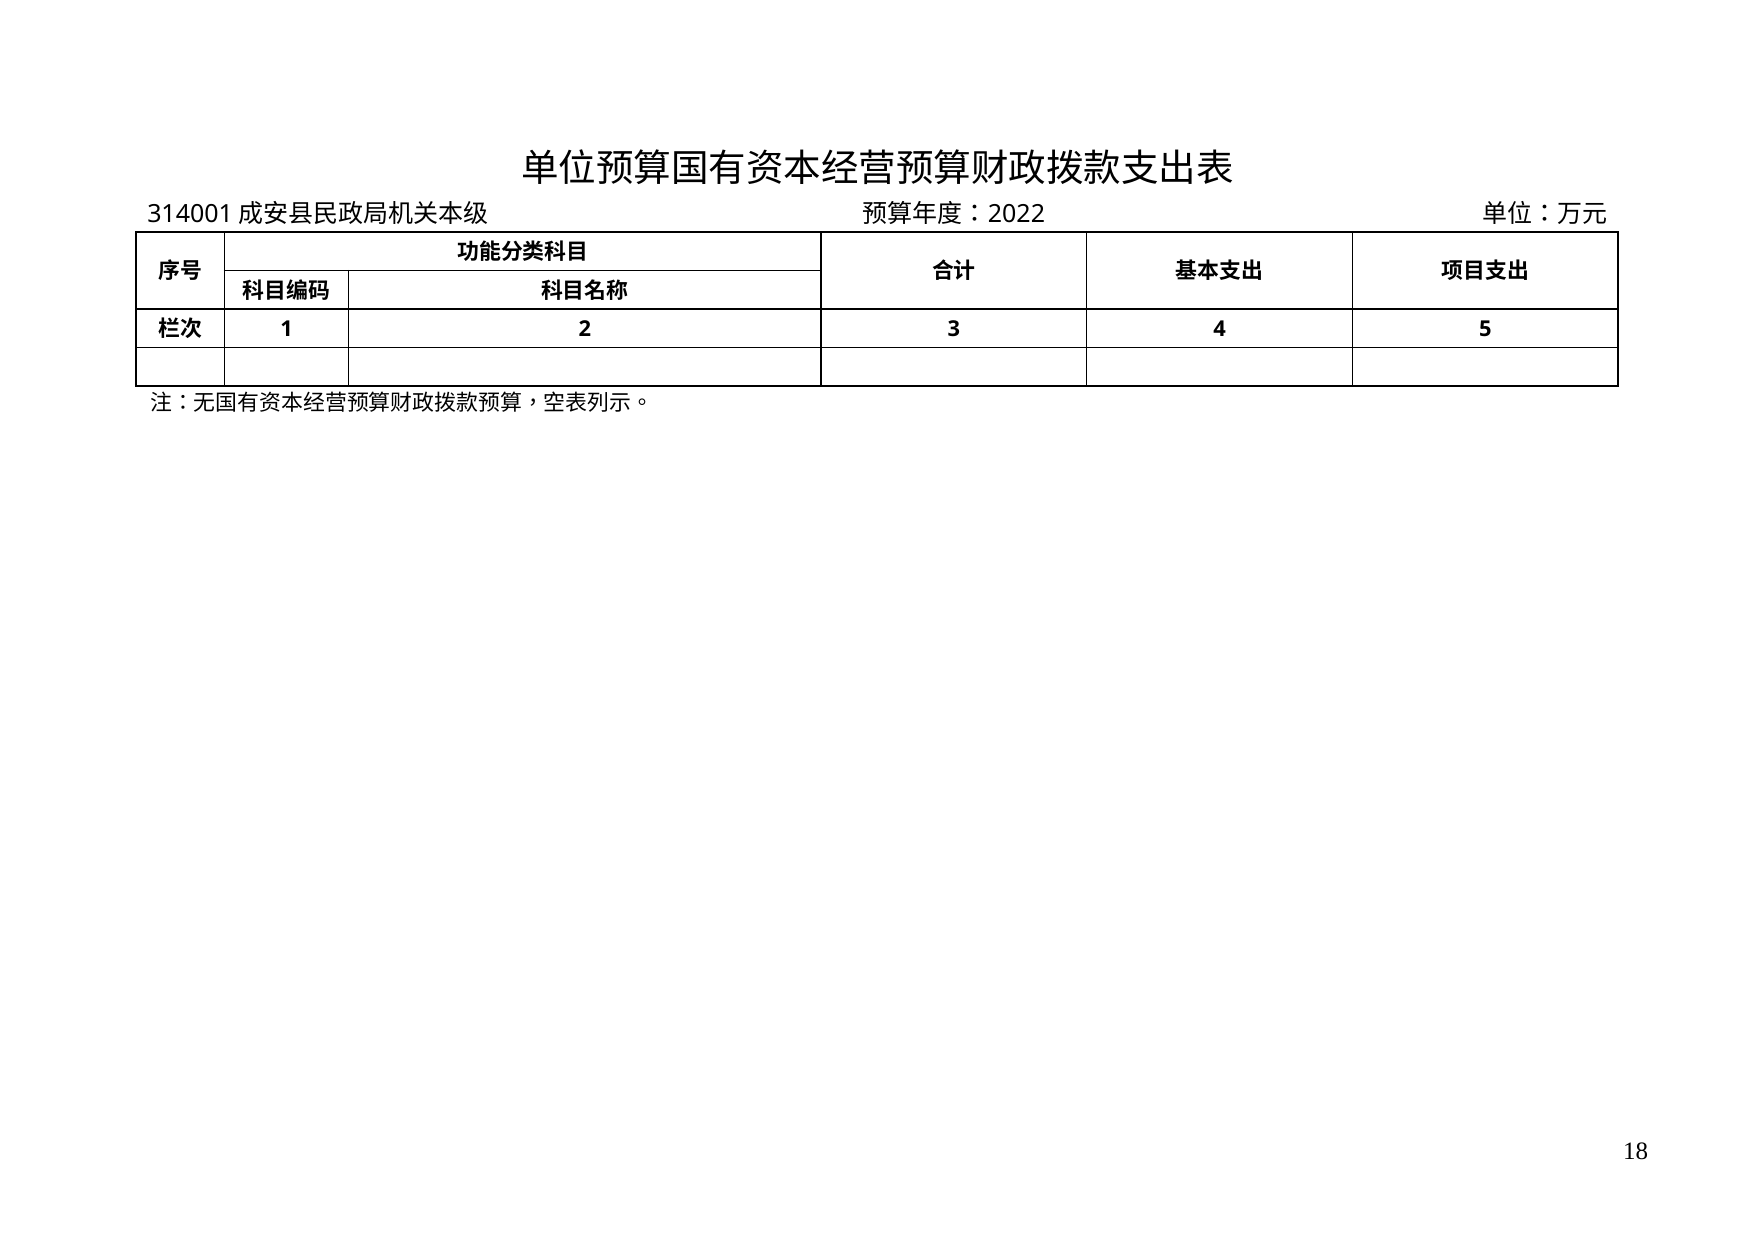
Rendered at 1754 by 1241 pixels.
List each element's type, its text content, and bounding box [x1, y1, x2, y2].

table_cell 科目名称 [349, 271, 820, 308]
table_cell 4 [1087, 310, 1352, 347]
table_cell [349, 348, 820, 385]
table_header 预算年度：2022 [822, 195, 1086, 231]
table_cell 基本支出 [1087, 233, 1352, 308]
table_cell 2 [349, 310, 820, 347]
table_cell 1 [225, 310, 348, 347]
table_cell 3 [822, 310, 1086, 347]
table_cell 项目支出 [1353, 233, 1617, 308]
table_cell 5 [1353, 310, 1617, 347]
table_cell 合计 [822, 233, 1086, 308]
table_cell 科目编码 [225, 271, 348, 308]
text 注：无国有资本经营预算财政拨款预算，空表列示。 [106, 387, 1648, 416]
table_cell [822, 348, 1086, 385]
table_header 单位：万元 [1087, 195, 1617, 231]
table_cell 栏次 [137, 310, 224, 347]
table_cell [1087, 348, 1352, 385]
table_cell [225, 348, 348, 385]
table_cell [1353, 348, 1617, 385]
table_cell 功能分类科目 [225, 233, 820, 270]
table_cell 序号 [137, 233, 224, 308]
table_cell [137, 348, 224, 385]
table_header 314001成安县民政局机关本级 [137, 195, 820, 231]
text 单位预算国有资本经营预算财政拨款支出表 [106, 142, 1648, 193]
